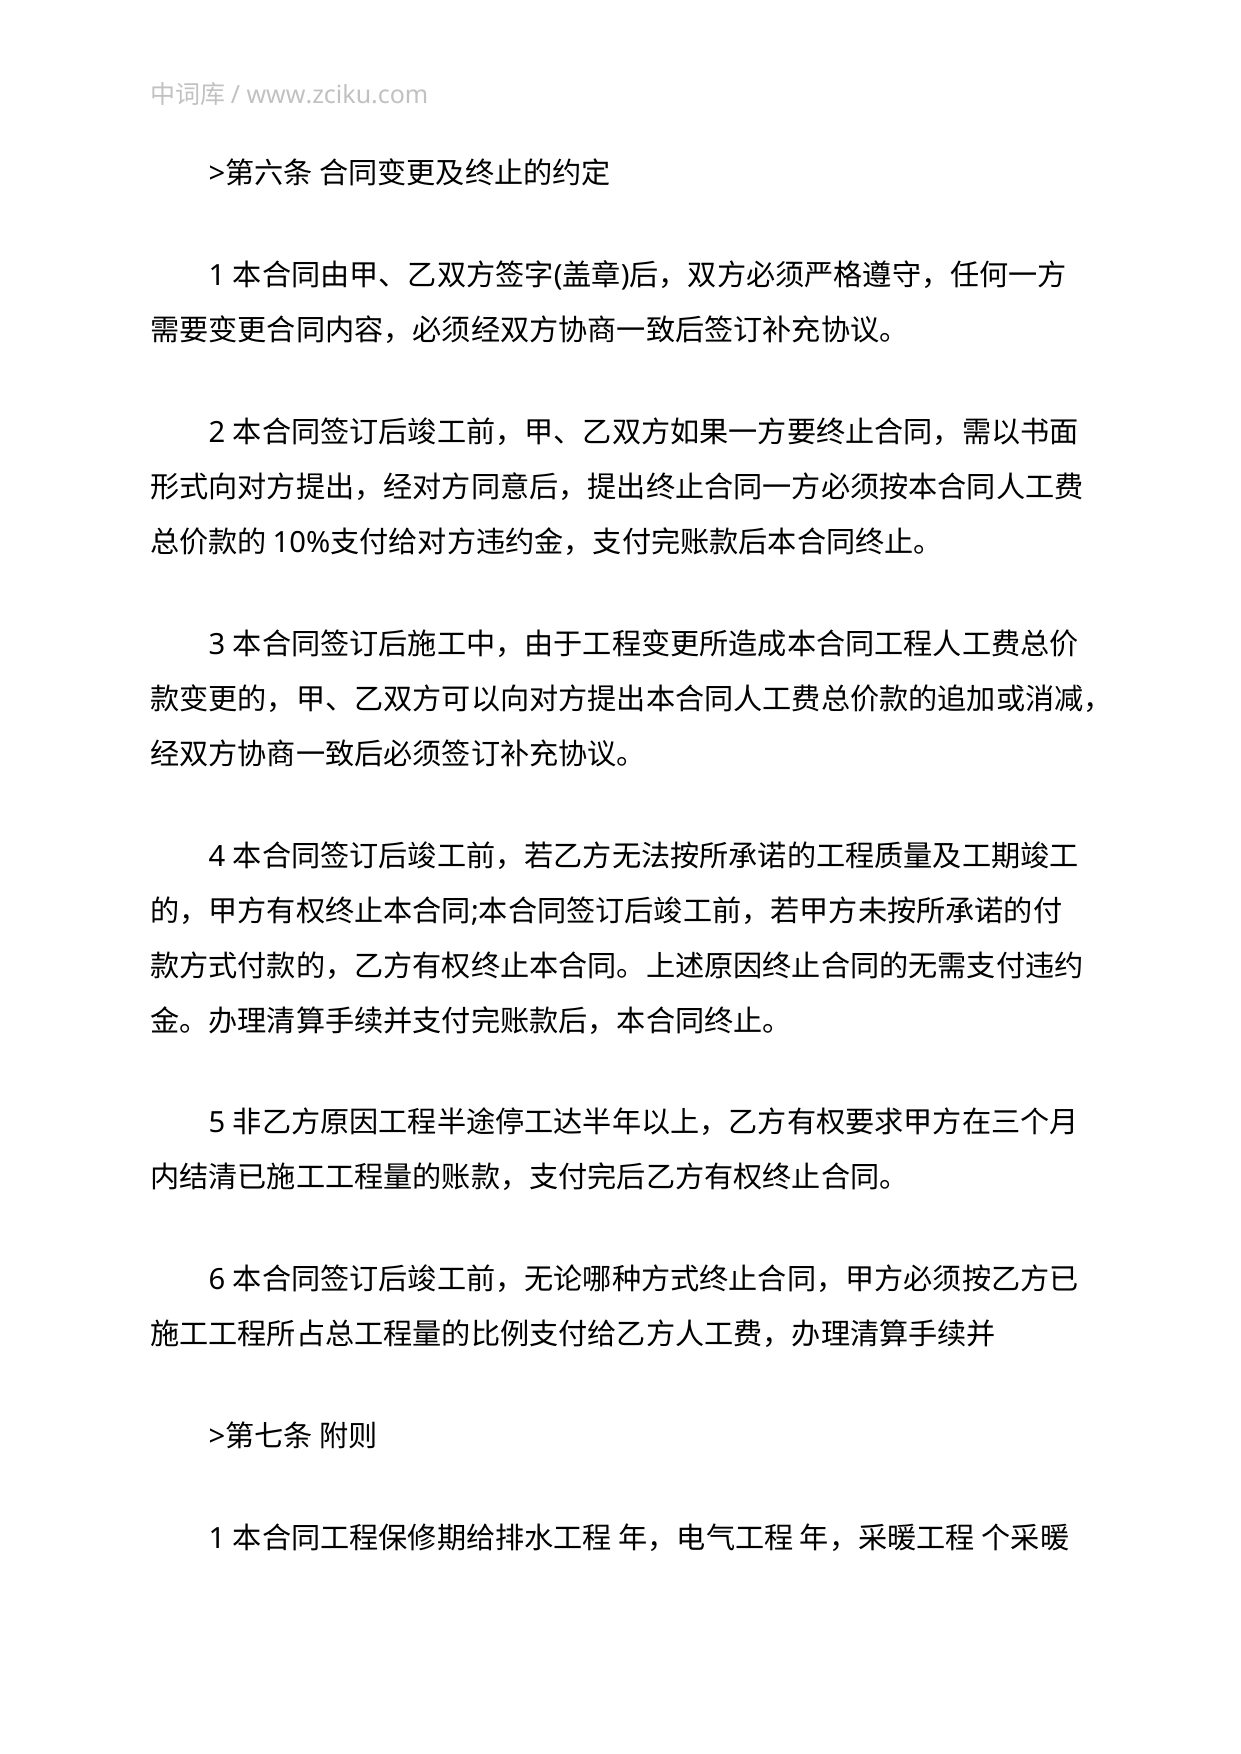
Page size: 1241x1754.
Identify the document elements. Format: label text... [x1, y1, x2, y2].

text >第六条 合同变更及终止的约定 [150, 150, 1090, 192]
text 1 本合同由甲、乙双方签字(盖章)后，双方必须严格遵守，任何一方需要变更合同内容，必须经双方协商一致后签订补充协议。 [150, 252, 1090, 349]
text 4 本合同签订后竣工前，若乙方无法按所承诺的工程质量及工期竣工的，甲方有权终止本合同;本合同签订后竣工前，若甲方未按所承诺的付款方式付款的，乙方有权终止本合同。上述原因终止合同的无需支付违约金。办理清算手续并支付完账款后，本合同终止。 [150, 832, 1090, 1039]
text 6 本合同签订后竣工前，无论哪种方式终止合同，甲方必须按乙方已施工工程所占总工程量的比例支付给乙方人工费，办理清算手续并 [150, 1256, 1090, 1353]
text 3 本合同签订后施工中，由于工程变更所造成本合同工程人工费总价款变更的，甲、乙双方可以向对方提出本合同人工费总价款的追加或消减，经双方协商一致后必须签订补充协议。 [150, 621, 1090, 773]
text 2 本合同签订后竣工前，甲、乙双方如果一方要终止合同，需以书面形式向对方提出，经对方同意后，提出终止合同一方必须按本合同人工费总价款的10%支付给对方违约金，支付完账款后本合同终止。 [150, 409, 1090, 561]
text 5 非乙方原因工程半途停工达半年以上，乙方有权要求甲方在三个月内结清已施工工程量的账款，支付完后乙方有权终止合同。 [150, 1099, 1090, 1196]
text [150, 1514, 1090, 1557]
text >第七条 附则 [150, 1412, 1090, 1455]
